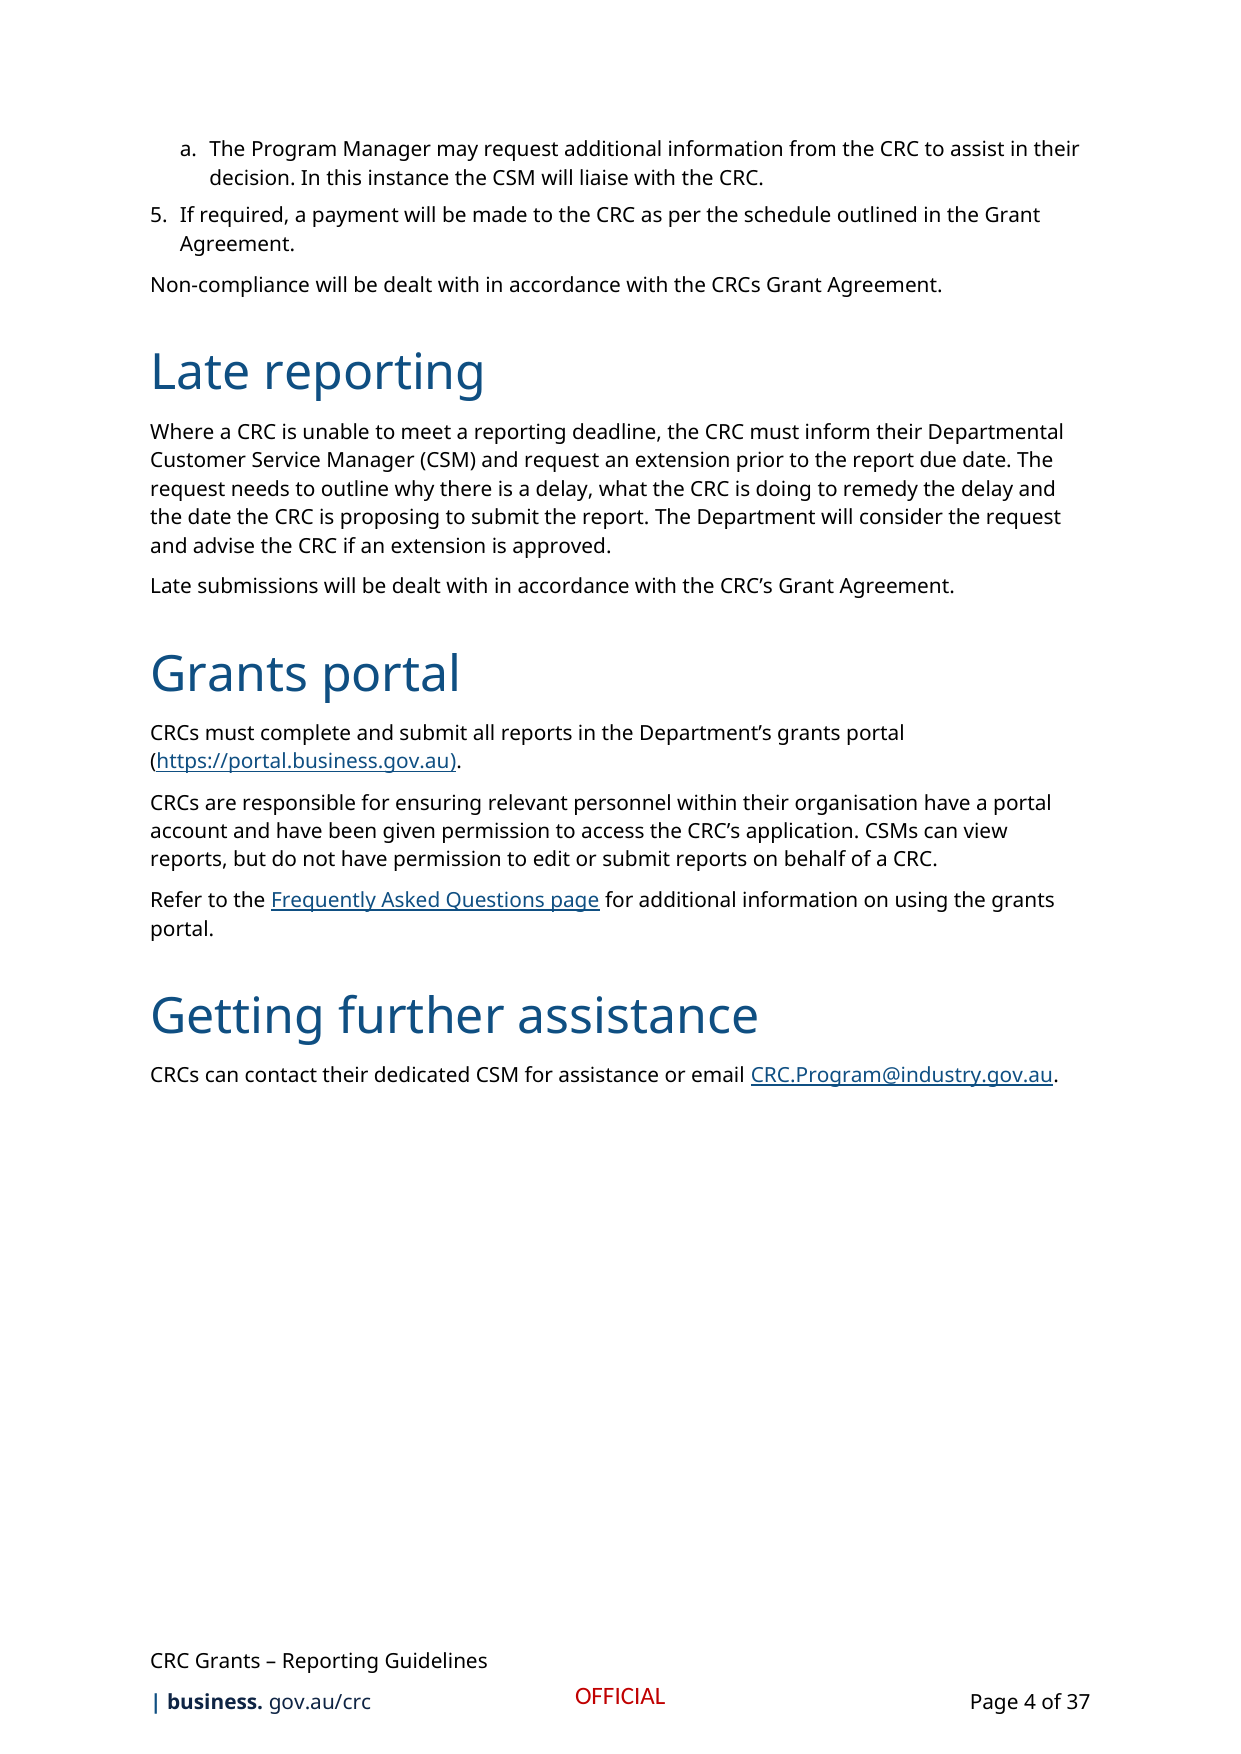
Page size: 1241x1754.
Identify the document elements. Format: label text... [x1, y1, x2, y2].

subtitle Getting further assistance [150, 980, 1090, 1048]
text CRCs must complete and submit all reports in the Department’s grants portal (https://portal.business.gov.au). [150, 718, 1090, 775]
subtitle Late reporting [150, 336, 1090, 404]
text Late submissions will be dealt with in accordance with the CRC’s Grant Agreement. [150, 572, 1090, 600]
list The Program Manager may request additional information from the CRC to assist in their decision. In this instance the CSM will liaise with the CRC. [179, 133, 1090, 191]
list If required, a payment will be made to the CRC as per the schedule outlined in the Grant Agreement. [150, 199, 1090, 258]
text CRCs can contact their dedicated CSM for assistance or email CRC.Program@industry.gov.au. [150, 1060, 1090, 1089]
subtitle Grants portal [150, 638, 1090, 706]
text Refer to the Frequently Asked Questions page for additional information on using the grants portal. [150, 885, 1090, 942]
text Where a CRC is unable to meet a reporting deadline, the CRC must inform their Departmental Customer Service Manager (CSM) and request an extension prior to the report due date. The request needs to outline why there is a delay, what the CRC is doing to remedy the delay and the date the CRC is proposing to submit the report. The Department will consider the request and advise the CRC if an extension is approved. [150, 417, 1090, 559]
text CRCs are responsible for ensuring relevant personnel within their organisation have a portal account and have been given permission to access the CRC’s application. CSMs can view reports, but do not have permission to edit or submit reports on behalf of a CRC. [150, 788, 1090, 873]
text Non-compliance will be dealt with in accordance with the CRCs Grant Agreement. [150, 270, 1090, 299]
